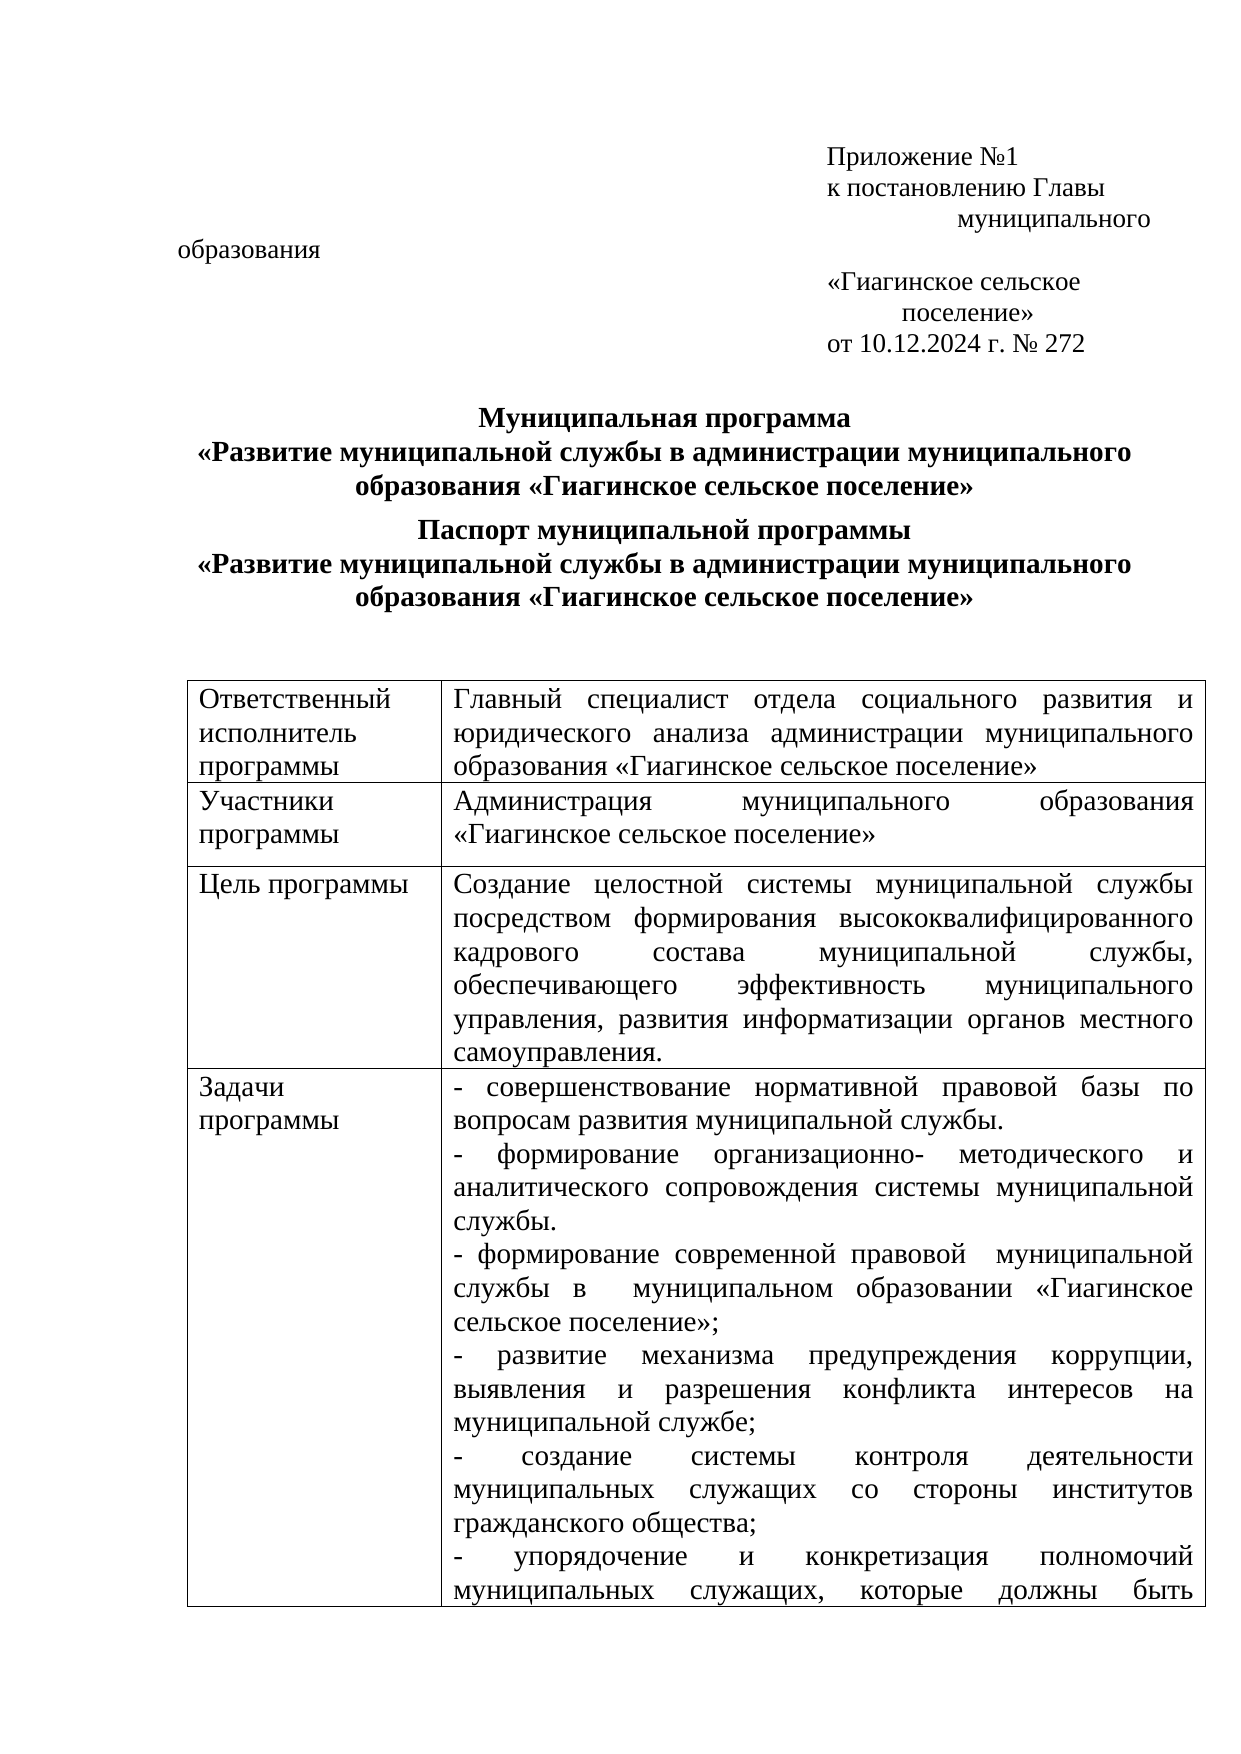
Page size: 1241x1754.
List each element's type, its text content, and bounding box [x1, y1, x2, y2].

table_cell Создание целостной системы муниципальной службы посредством формирования высококвалифицированного кадрового состава муниципальной службы, обеспечивающего эффективность муниципального управления, развития информатизации органов местного самоуправления. [442, 867, 1205, 1068]
table_cell Задачи программы [188, 1069, 441, 1606]
table_header Главный специалист отдела социального развития и юридического анализа администрации муниципального образования «Гиагинское сельское поселение» [442, 681, 1205, 782]
text Муниципальная программа «Развитие муниципальной службы в администрации муниципального образования «Гиагинское сельское поселение» [177, 401, 1152, 501]
table_cell Администрация муниципального образования «Гиагинское сельское поселение» [442, 783, 1205, 866]
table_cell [442, 1069, 1205, 1606]
text Паспорт муниципальной программы [177, 512, 1152, 546]
text «Развитие муниципальной службы в администрации муниципального образования «Гиагинское сельское поселение» [177, 546, 1152, 613]
text Приложение №1 [325, 140, 1152, 171]
text «Гиагинское сельское поселение» [177, 265, 1152, 327]
table_cell Участники программы [188, 783, 441, 866]
text к постановлению Главы муниципального образования [177, 171, 1152, 265]
text от 10.12.2024 г. № 272 [177, 327, 1152, 358]
table_header Ответственный исполнитель программы [188, 681, 441, 782]
table_cell Цель программы [188, 867, 441, 1068]
